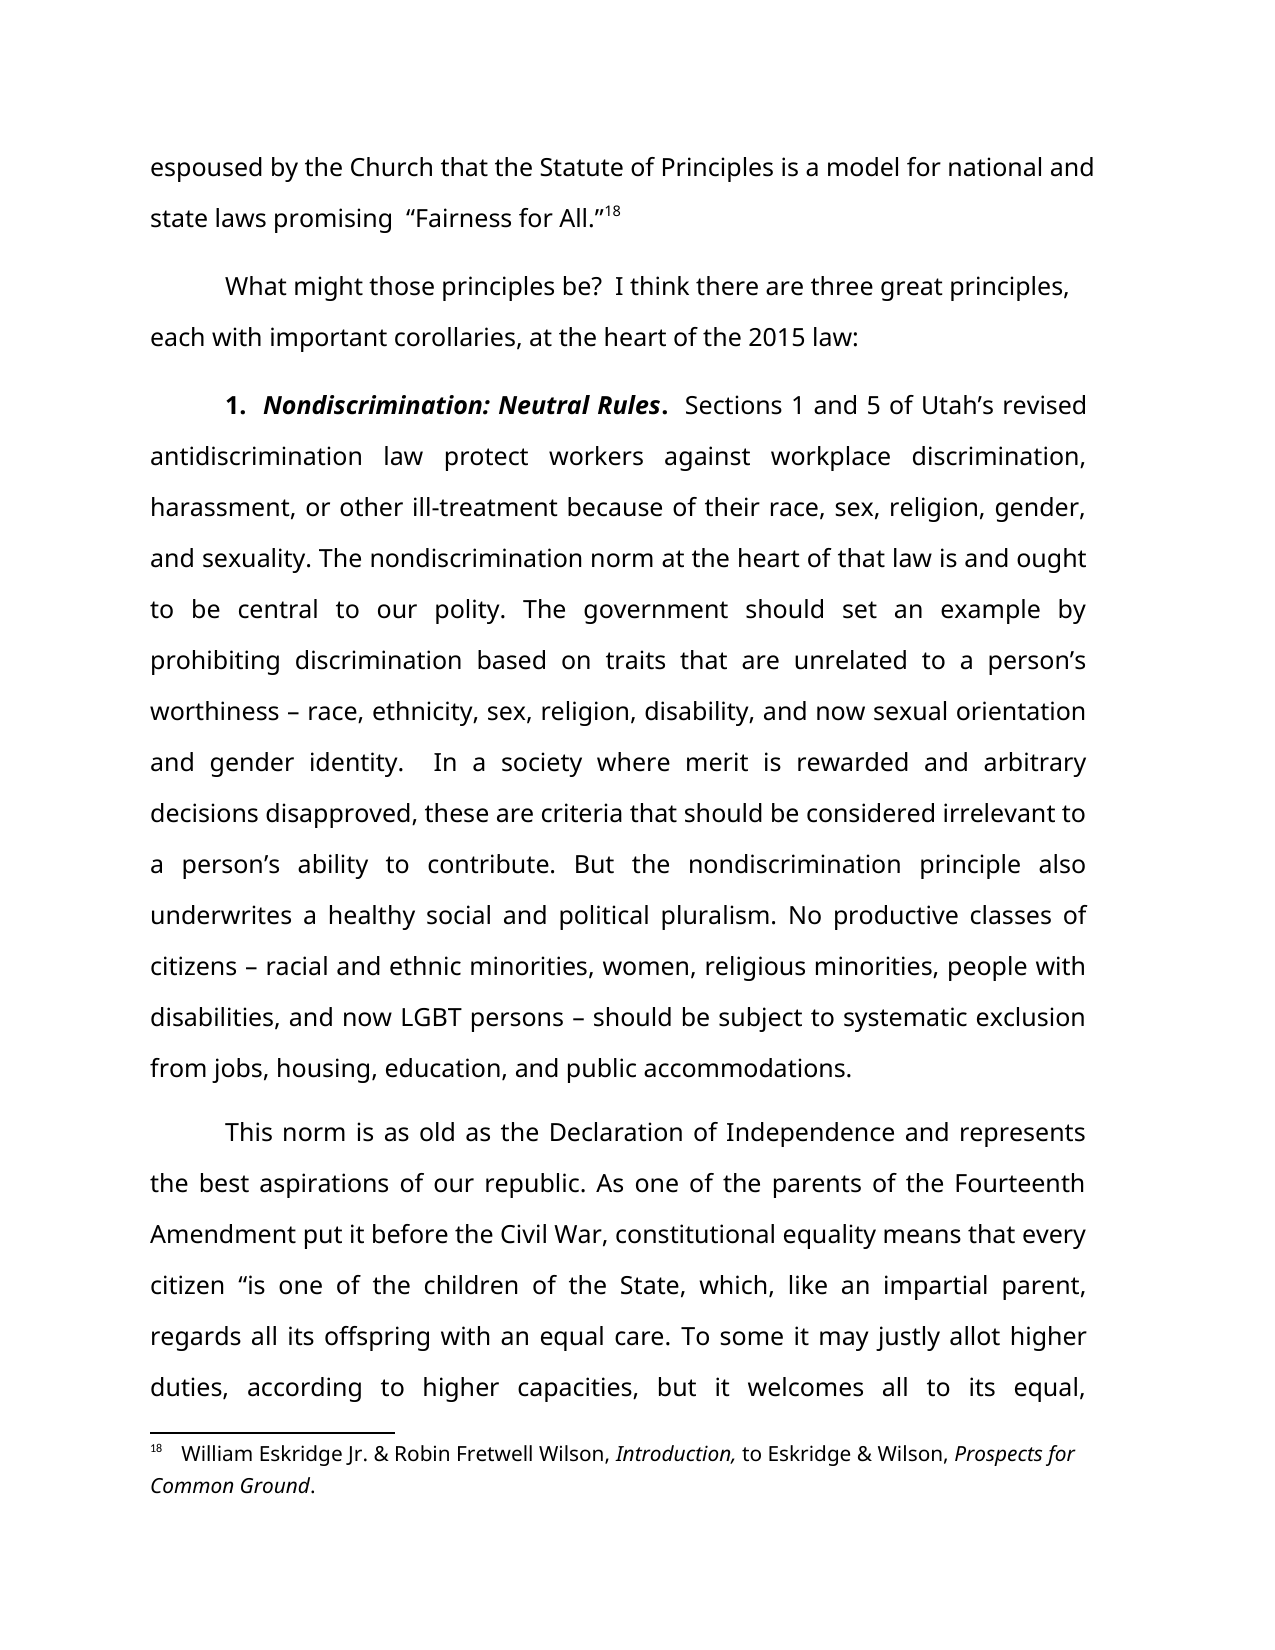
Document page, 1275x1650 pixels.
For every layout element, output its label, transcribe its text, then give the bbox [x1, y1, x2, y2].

text What might those principles be? I think there are three great principles, each with important corollaries, at the heart of the 2015 law: [150, 269, 1125, 354]
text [150, 1114, 1087, 1404]
text 1. Nondiscrimination: Neutral Rules. Sections 1 and 5 of Utah’s revised antidiscrimination law protect workers against workplace discrimination, harassment, or other ill-treatment because of their race, sex, religion, gender, and sexuality. The nondiscrimination norm at the heart of that law is and ought to be central to our polity. The government should set an example by prohibiting discrimination based on traits that are unrelated to a person’s worthiness – race, ethnicity, sex, religion, disability, and now sexual orientation and gender identity. In a society where merit is rewarded and arbitrary decisions disapproved, these are criteria that should be considered irrelevant to a person’s ability to contribute. But the nondiscrimination principle also underwrites a healthy social and political pluralism. No productive classes of citizens – racial and ethnic minorities, women, religious minorities, people with disabilities, and now LGBT persons – should be subject to systematic exclusion from jobs, housing, education, and public accommodations. [150, 387, 1087, 1085]
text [150, 150, 1125, 235]
